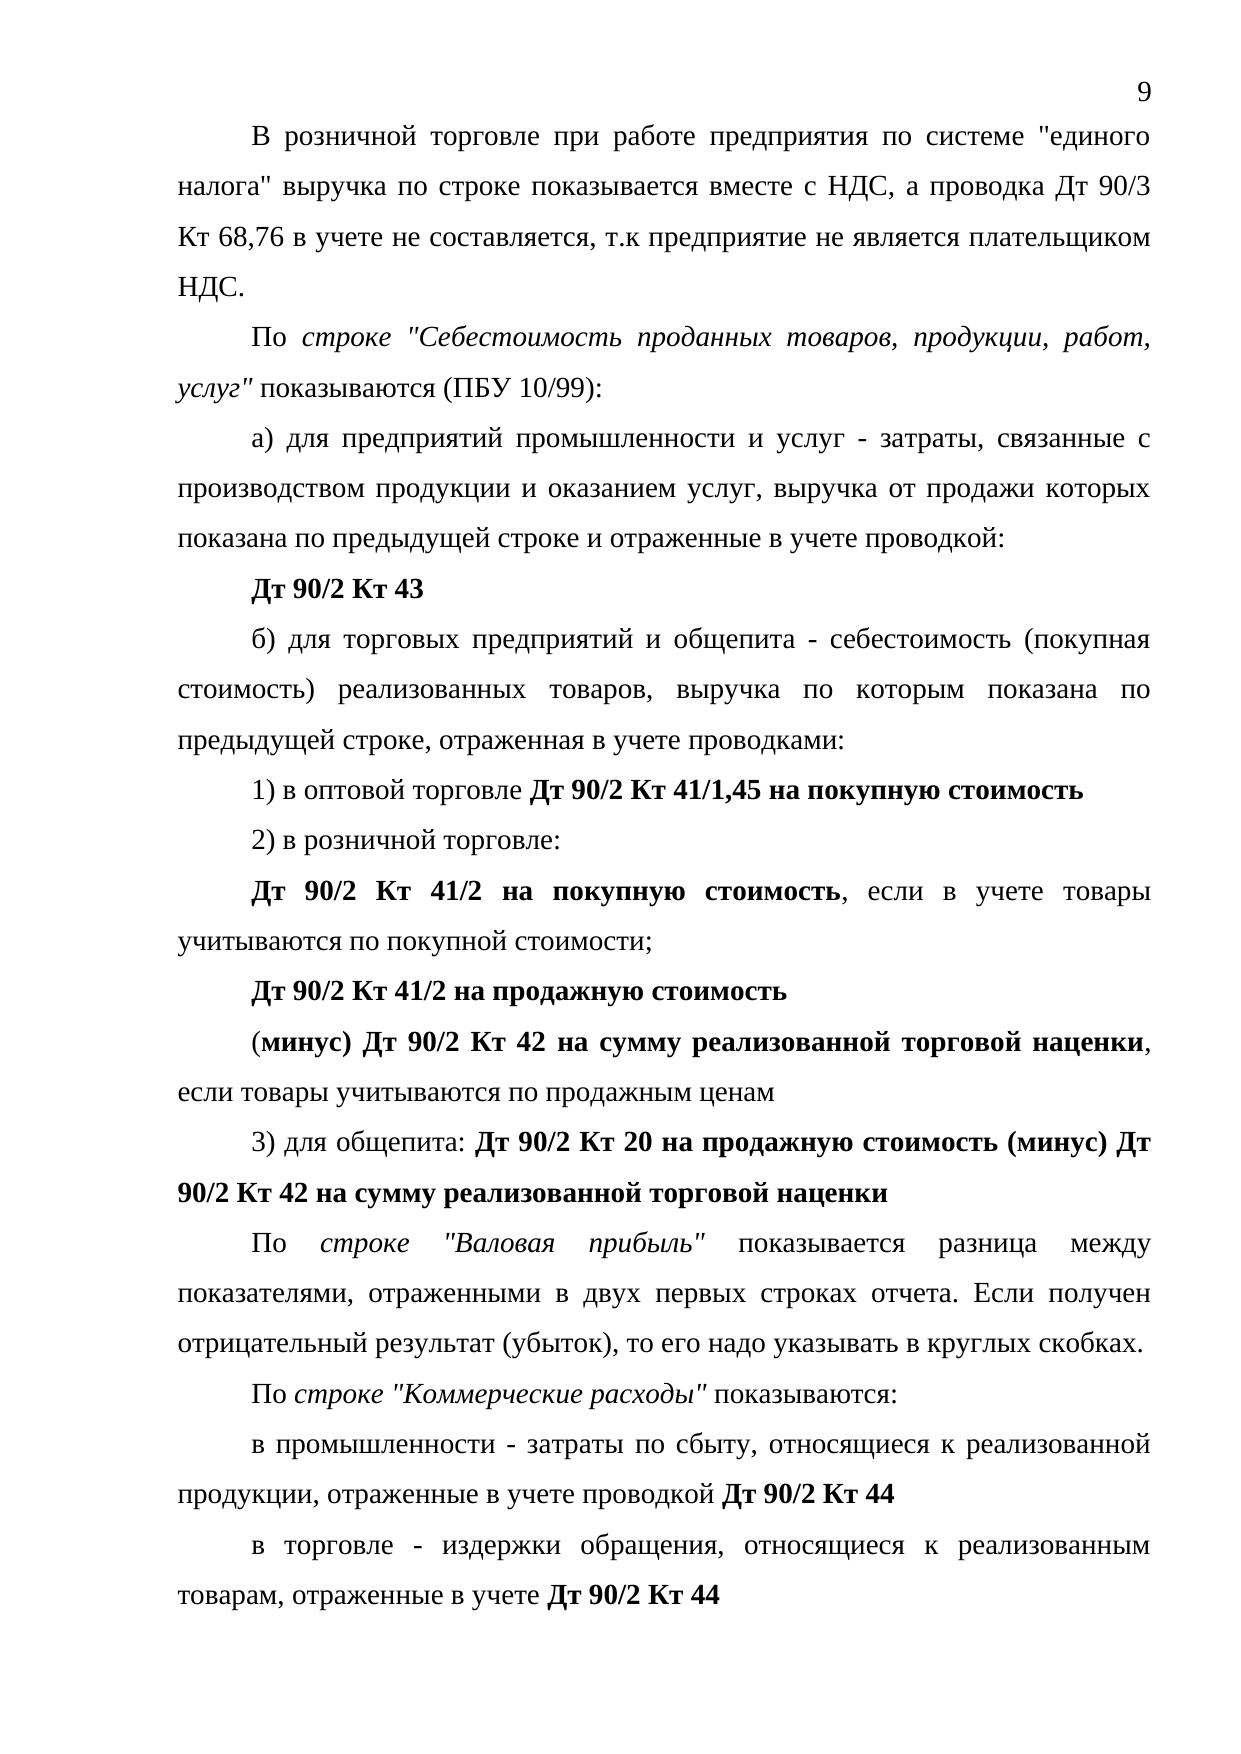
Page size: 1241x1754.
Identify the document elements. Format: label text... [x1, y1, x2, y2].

text 2) в розничной торговле: [177, 822, 1152, 856]
text Дт 90/2 Кт 41/2 на продажную стоимость [177, 973, 1152, 1007]
text По строке "Коммерческие расходы" показываются: [177, 1376, 1152, 1409]
text Дт 90/2 Кт 43 [177, 571, 1152, 604]
text (минус) Дт 90/2 Кт 42 на сумму реализованной торговой наценки, если товары учитываются по продажным ценам [177, 1024, 1152, 1108]
text б) для торговых предприятий и общепита - себестоимость (покупная стоимость) реализованных товаров, выручка по которым показана по предыдущей строке, отраженная в учете проводками: [177, 621, 1152, 755]
text 1) в оптовой торговле Дт 90/2 Кт 41/1,45 на покупную стоимость [177, 772, 1152, 806]
text а) для предприятий промышленности и услуг - затраты, связанные с производством продукции и оказанием услуг, выручка от продажи которых показана по предыдущей строке и отраженные в учете проводкой: [177, 420, 1152, 554]
text В розничной торговле при работе предприятия по системе "единого налога" выручка по строке показывается вместе с НДС, а проводка Дт 90/3 Кт 68,76 в учете не составляется, т.к предприятие не является плательщиком НДС. [177, 118, 1152, 303]
text в торговле - издержки обращения, относящиеся к реализованным товарам, отраженные в учете Дт 90/2 Кт 44 [177, 1527, 1152, 1611]
text По строке "Себестоимость проданных товаров, продукции, работ, услуг" показываются (ПБУ 10/99): [177, 319, 1152, 403]
text в промышленности - затраты по сбыту, относящиеся к реализованной продукции, отраженные в учете проводкой Дт 90/2 Кт 44 [177, 1426, 1152, 1510]
text По строке "Валовая прибыль" показывается разница между показателями, отраженными в двух первых строках отчета. Если получен отрицательный результат (убыток), то его надо указывать в круглых скобках. [177, 1225, 1152, 1359]
text 3) для общепита: Дт 90/2 Кт 20 на продажную стоимость (минус) Дт 90/2 Кт 42 на сумму реализованной торговой наценки [177, 1124, 1152, 1208]
text Дт 90/2 Кт 41/2 на покупную стоимость, если в учете товары учитываются по покупной стоимости; [177, 873, 1152, 957]
